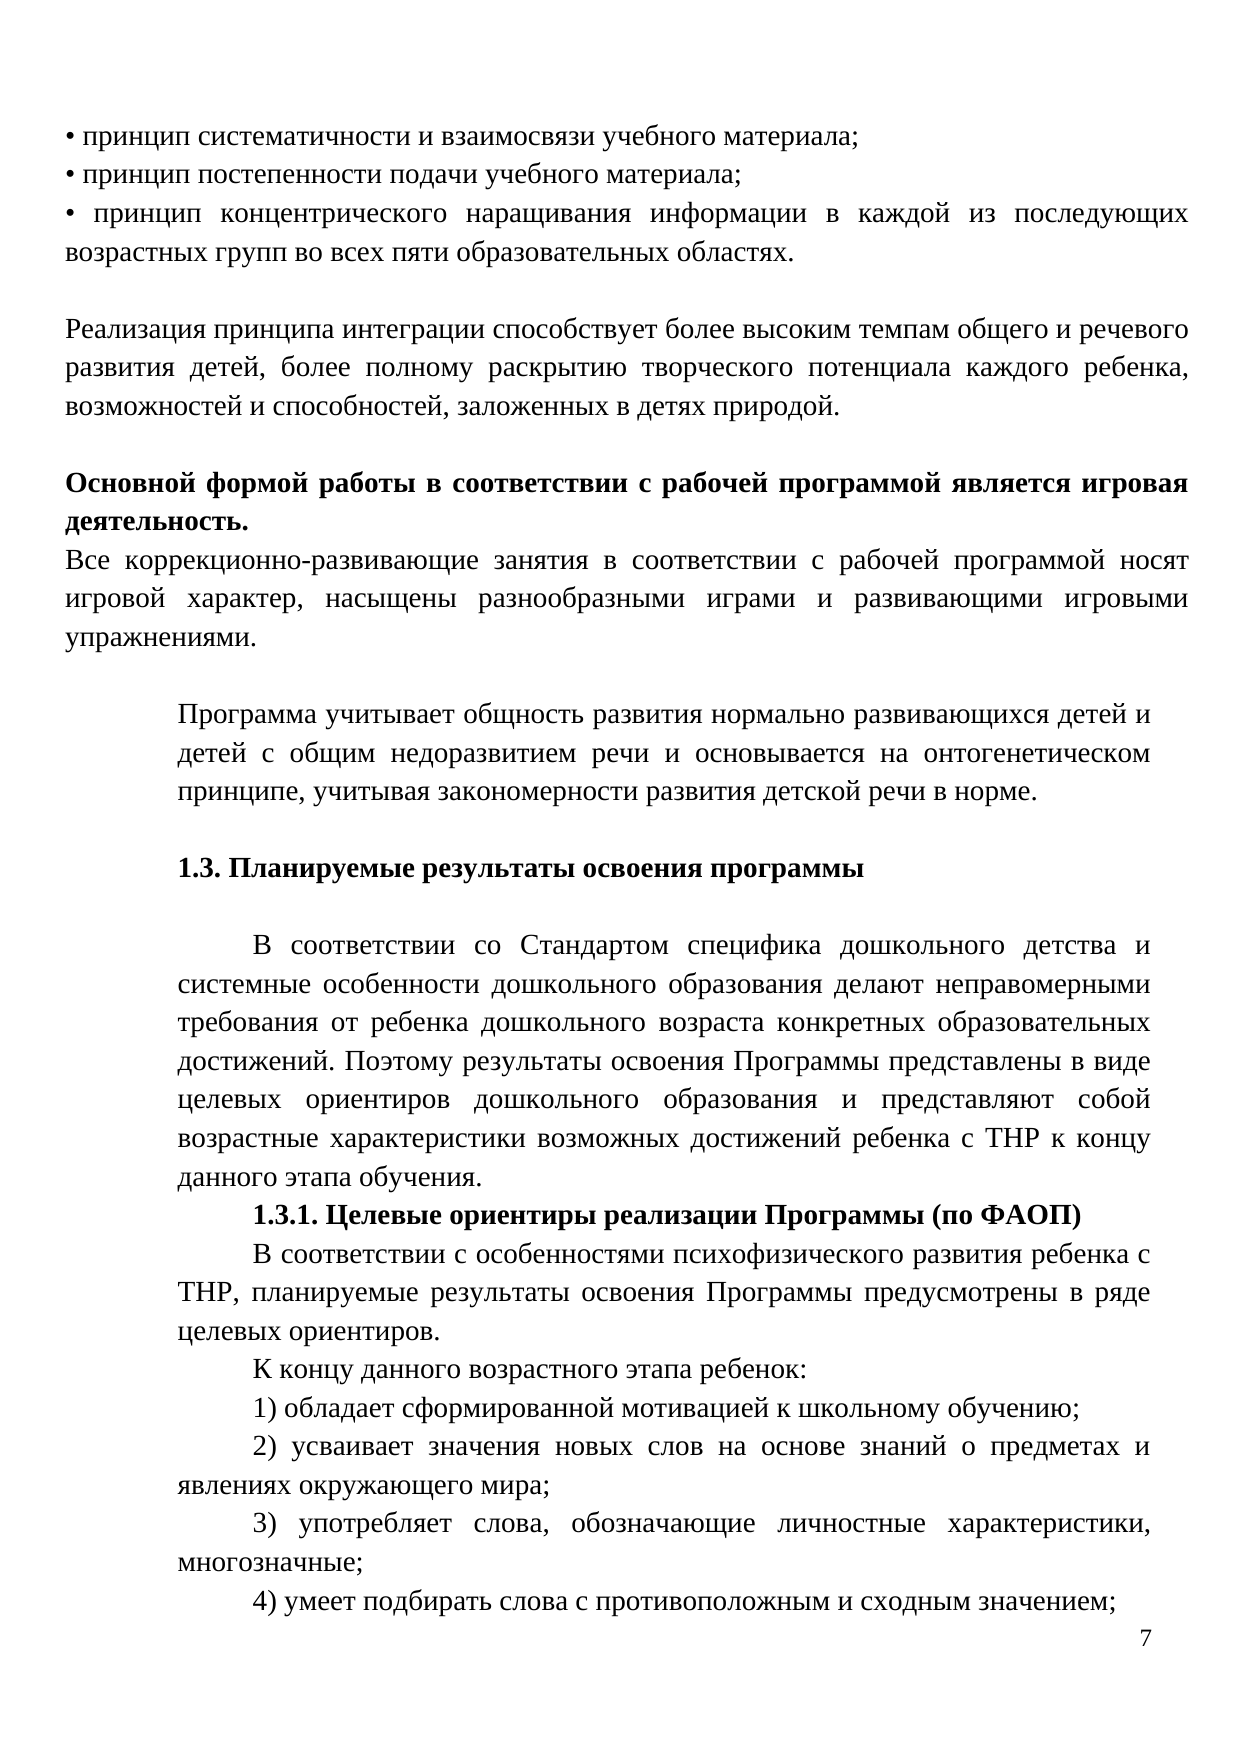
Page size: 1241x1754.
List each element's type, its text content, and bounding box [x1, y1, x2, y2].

text • принцип систематичности и взаимосвязи учебного материала; [65, 118, 1190, 152]
text 3) употребляет слова, обозначающие личностные характеристики, многозначные; [177, 1506, 1152, 1578]
text 1) обладает сформированной мотивацией к школьному обучению; [177, 1390, 1152, 1423]
text Программа учитывает общность развития нормально развивающихся детей и детей с общим недоразвитием речи и основывается на онтогенетическом принципе, учитывая закономерности развития детской речи в норме. [177, 696, 1152, 807]
text • принцип постепенности подачи учебного материала; [65, 157, 1190, 190]
text К концу данного возрастного этапа ребенок: [177, 1351, 1152, 1385]
text Все коррекционно-развивающие занятия в соответствии с рабочей программой носят игровой характер, насыщены разнообразными играми и развивающими игровыми упражнениями. [65, 542, 1190, 653]
text 4) умеет подбирать слова с противоположным и сходным значением; [177, 1583, 1152, 1616]
text В соответствии со Стандартом специфика дошкольного детства и системные особенности дошкольного образования делают неправомерными требования от ребенка дошкольного возраста конкретных образовательных достижений. Поэтому результаты освоения Программы представлены в виде целевых ориентиров дошкольного образования и представляют собой возрастные характеристики возможных достижений ребенка с ТНР к концу данного этапа обучения. [177, 927, 1152, 1192]
text 1.3.1. Целевые ориентиры реализации Программы (по ФАОП) [177, 1197, 1152, 1231]
text 1.3. Планируемые результаты освоения программы [177, 850, 1152, 884]
text Реализация принципа интеграции способствует более высоким темпам общего и речевого развития детей, более полному раскрытию творческого потенциала каждого ребенка, возможностей и способностей, заложенных в детях природой. [65, 311, 1190, 421]
text • принцип концентрического наращивания информации в каждой из последующих возрастных групп во всех пяти образовательных областях. [65, 195, 1190, 267]
text В соответствии с особенностями психофизического развития ребенка с ТНР, планируемые результаты освоения Программы предусмотрены в ряде целевых ориентиров. [177, 1236, 1152, 1346]
text 2) усваивает значения новых слов на основе знаний о предметах и явлениях окружающего мира; [177, 1428, 1152, 1501]
text Основной формой работы в соответствии с рабочей программой является игровая деятельность. [65, 465, 1190, 537]
